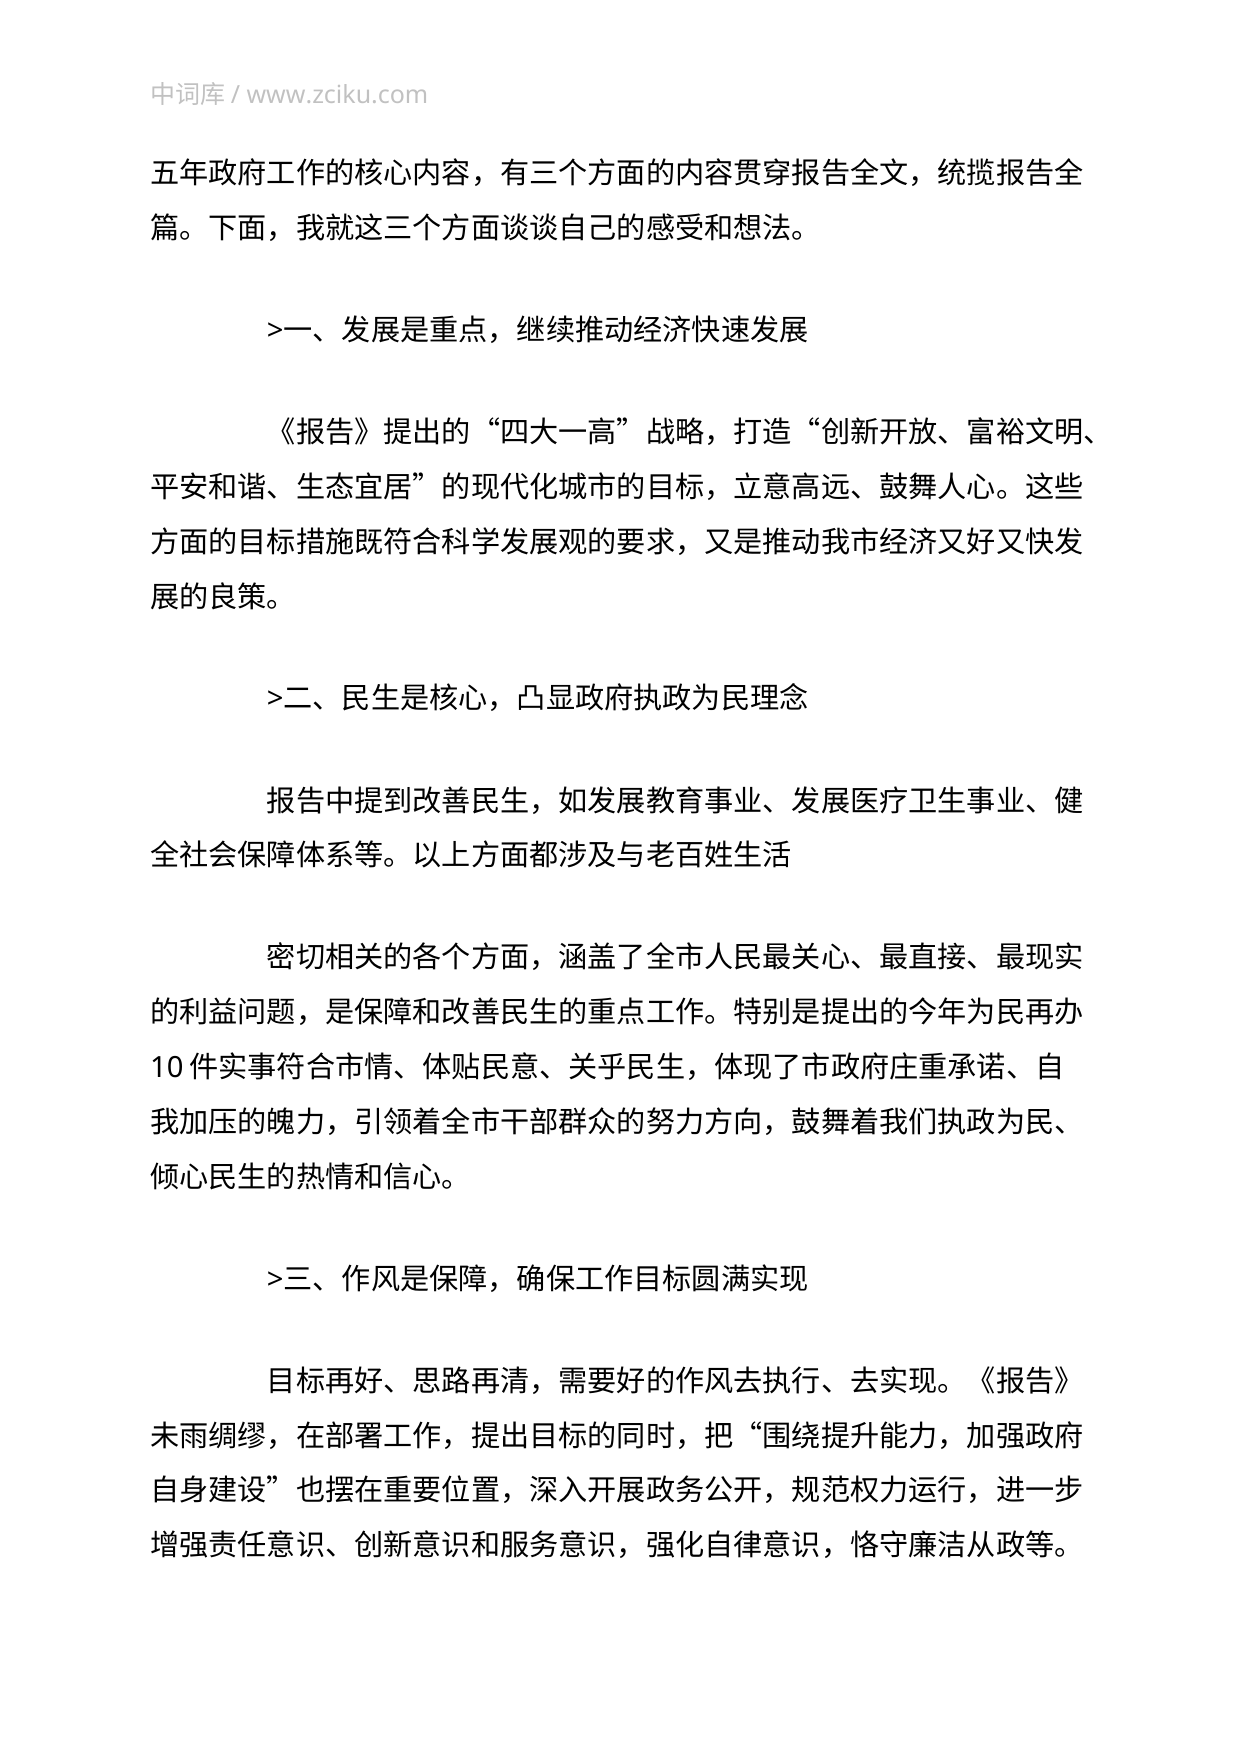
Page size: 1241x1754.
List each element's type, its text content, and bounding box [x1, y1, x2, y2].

text >二、民生是核心，凸显政府执政为民理念 [150, 675, 1090, 717]
text 报告中提到改善民生，如发展教育事业、发展医疗卫生事业、健全社会保障体系等。以上方面都涉及与老百姓生活 [150, 777, 1090, 874]
text >三、作风是保障，确保工作目标圆满实现 [150, 1255, 1090, 1298]
text 密切相关的各个方面，涵盖了全市人民最关心、最直接、最现实的利益问题，是保障和改善民生的重点工作。特别是提出的今年为民再办10件实事符合市情、体贴民意、关乎民生，体现了市政府庄重承诺、自我加压的魄力，引领着全市干部群众的努力方向，鼓舞着我们执政为民、倾心民生的热情和信心。 [150, 934, 1090, 1196]
text >一、发展是重点，继续推动经济快速发展 [150, 307, 1090, 349]
text 目标再好、思路再清，需要好的作风去执行、去实现。《报告》未雨绸缪，在部署工作，提出目标的同时，把“围绕提升能力，加强政府自身建设”也摆在重要位置，深入开展政务公开，规范权力运行，进一步增强责任意识、创新意识和服务意识，强化自律意识，恪守廉洁从政等。 [150, 1357, 1090, 1564]
text 《报告》提出的“四大一高”战略，打造“创新开放、富裕文明、平安和谐、生态宜居”的现代化城市的目标，立意高远、鼓舞人心。这些方面的目标措施既符合科学发展观的要求，又是推动我市经济又好又快发展的良策。 [150, 409, 1090, 616]
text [150, 150, 1090, 247]
